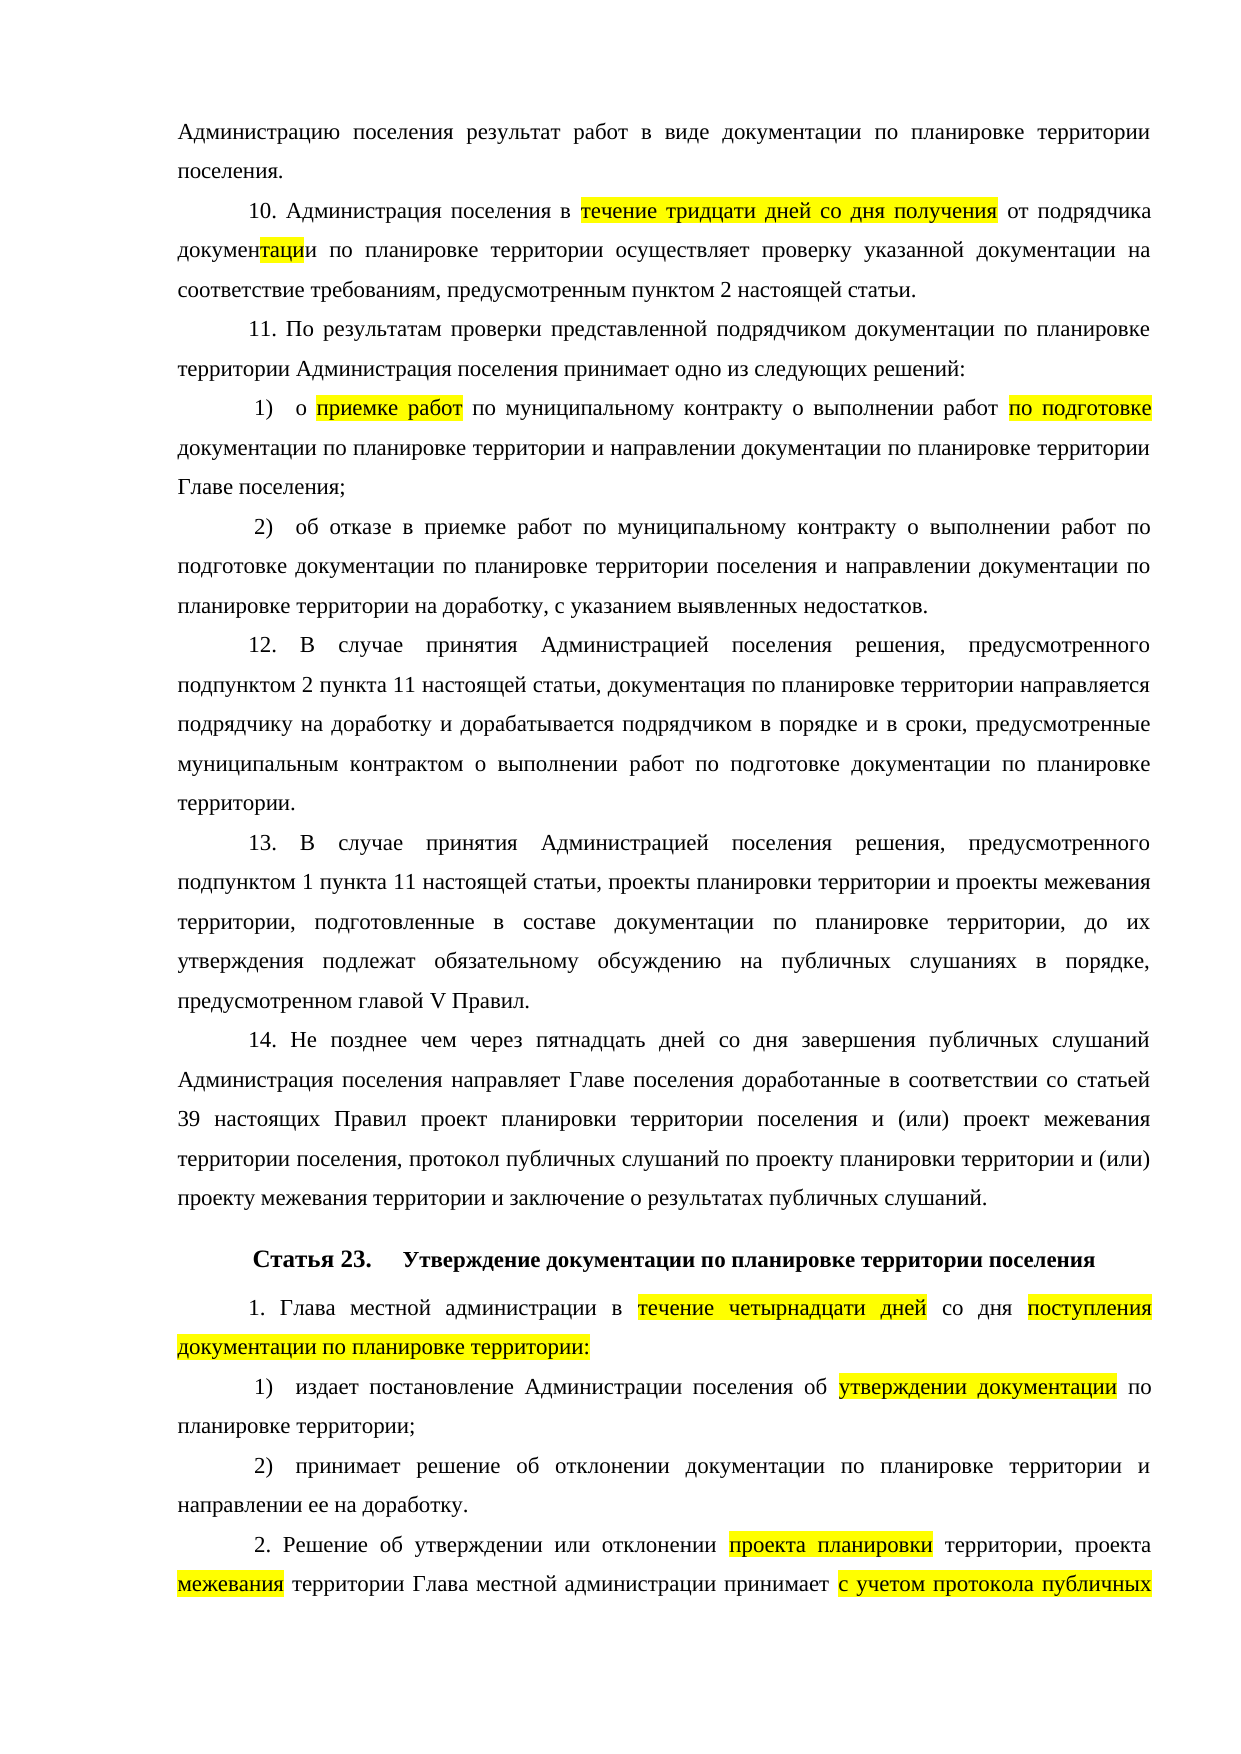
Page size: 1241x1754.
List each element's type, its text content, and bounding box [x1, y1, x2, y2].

text 11. По результатам проверки представленной подрядчиком документации по планировке территории Администрация поселения принимает одно из следующих решений: [177, 316, 1152, 381]
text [177, 118, 1152, 184]
list принимает решение об отклонении документации по планировке территории и направлении ее на доработку. [177, 1452, 1152, 1518]
list о приемке работ по муниципальному контракту о выполнении работ по подготовке документации по планировке территории и направлении документации по планировке территории Главе поселения; [177, 394, 1152, 500]
text 10. Администрация поселения в течение тридцати дней со дня получения от подрядчика документации по планировке территории осуществляет проверку указанной документации на соответствие требованиям, предусмотренным пунктом 2 настоящей статьи. [177, 197, 1152, 302]
list об отказе в приемке работ по муниципальному контракту о выполнении работ по подготовке документации по планировке территории поселения и направлении документации по планировке территории на доработку, с указанием выявленных недостатков. [177, 513, 1152, 618]
subtitle Утверждение документации по планировке территории поселения [177, 1244, 1152, 1273]
list издает постановление Администрации поселения об утверждении документации по планировке территории; [177, 1373, 1152, 1439]
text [177, 1531, 1152, 1597]
text 12. В случае принятия Администрацией поселения решения, предусмотренного подпунктом 2 пункта 11 настоящей статьи, документация по планировке территории направляется подрядчику на доработку и дорабатывается подрядчиком в порядке и в сроки, предусмотренные муниципальным контрактом о выполнении работ по подготовке документации по планировке территории. [177, 631, 1152, 816]
text 13. В случае принятия Администрацией поселения решения, предусмотренного подпунктом 1 пункта 11 настоящей статьи, проекты планировки территории и проекты межевания территории, подготовленные в составе документации по планировке территории, до их утверждения подлежат обязательному обсуждению на публичных слушаниях в порядке, предусмотренном главой V Правил. [177, 829, 1152, 1013]
text 1. Глава местной администрации в течение четырнадцати дней со дня поступления документации по планировке территории: [177, 1294, 1152, 1360]
text 14. Не позднее чем через пятнадцать дней со дня завершения публичных слушаний Администрация поселения направляет Главе поселения доработанные в соответствии со статьей 39 настоящих Правил проект планировки территории поселения и (или) проект межевания территории поселения, протокол публичных слушаний по проекту планировки территории и (или) проекту межевания территории и заключение о результатах публичных слушаний. [177, 1026, 1152, 1210]
